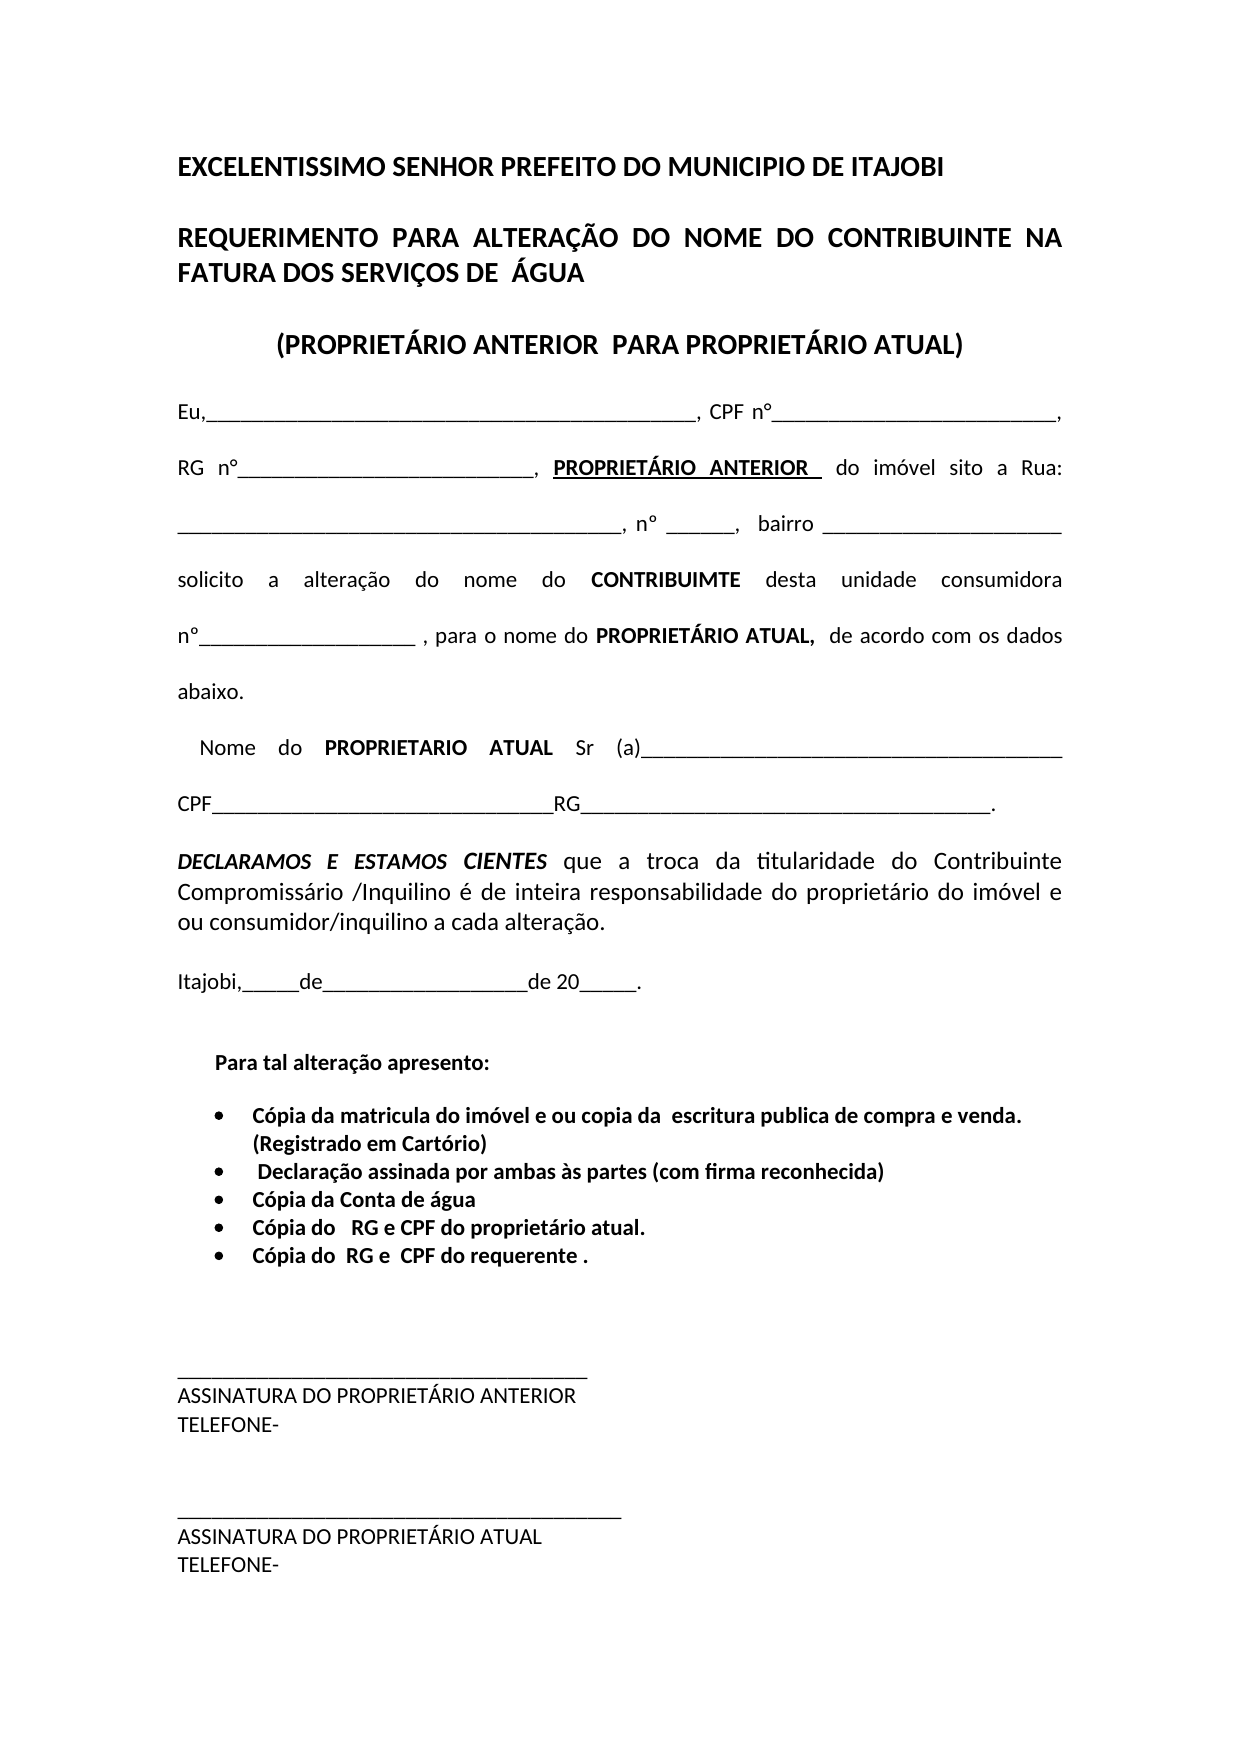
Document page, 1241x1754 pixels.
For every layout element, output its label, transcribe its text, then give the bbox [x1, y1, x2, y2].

text Eu,___________________________________________, CPF n°_________________________, RG n°__________________________, PROPRIETÁRIO ANTERIOR do imóvel sito a Rua: _______________________________________, nº ______, bairro _____________________ solicito a alteração do nome do CONTRIBUIMTE desta unidade consumidora nº___________________ , para o nome do PROPRIETÁRIO ATUAL, de acordo com os dados abaixo. [177, 397, 1063, 705]
list Cópia da matricula do imóvel e ou copia da escritura publica de compra e venda. (Registrado em Cartório) [215, 1101, 1063, 1157]
list Cópia do RG e CPF do requerente . [215, 1242, 1063, 1269]
list Cópia do RG e CPF do proprietário atual. [215, 1213, 1063, 1242]
list Cópia da Conta de água [215, 1186, 1063, 1213]
text EXCELENTISSIMO SENHOR PREFEITO DO MUNICIPIO DE ITAJOBI [177, 148, 1063, 183]
text DECLARAMOS E ESTAMOS CIENTES que a troca da titularidade do Contribuinte Compromissário /Inquilino é de inteira responsabilidade do proprietário do imóvel e ou consumidor/inquilino a cada alteração. [177, 845, 1063, 937]
text Nome do PROPRIETARIO ATUAL Sr (a)_____________________________________ CPF______________________________RG____________________________________. [177, 733, 1063, 817]
text Para tal alteração apresento: [177, 1048, 1063, 1076]
list Declaração assinada por ambas às partes (com firma reconhecida) [215, 1157, 1063, 1186]
text _______________________________________ [177, 1494, 1063, 1522]
text ____________________________________ [177, 1354, 1063, 1382]
text ASSINATURA DO PROPRIETÁRIO ATUAL [177, 1522, 1063, 1550]
text (PROPRIETÁRIO ANTERIOR PARA PROPRIETÁRIO ATUAL) [177, 326, 1063, 361]
text ASSINATURA DO PROPRIETÁRIO ANTERIOR [177, 1382, 1063, 1410]
text Itajobi,_____de__________________de 20_____. [177, 967, 1063, 995]
text REQUERIMENTO PARA ALTERAÇÃO DO NOME DO CONTRIBUINTE NA FATURA DOS SERVIÇOS DE ÁGUA [177, 219, 1063, 290]
text TELEFONE- [177, 1550, 1063, 1578]
text TELEFONE- [177, 1410, 1063, 1438]
